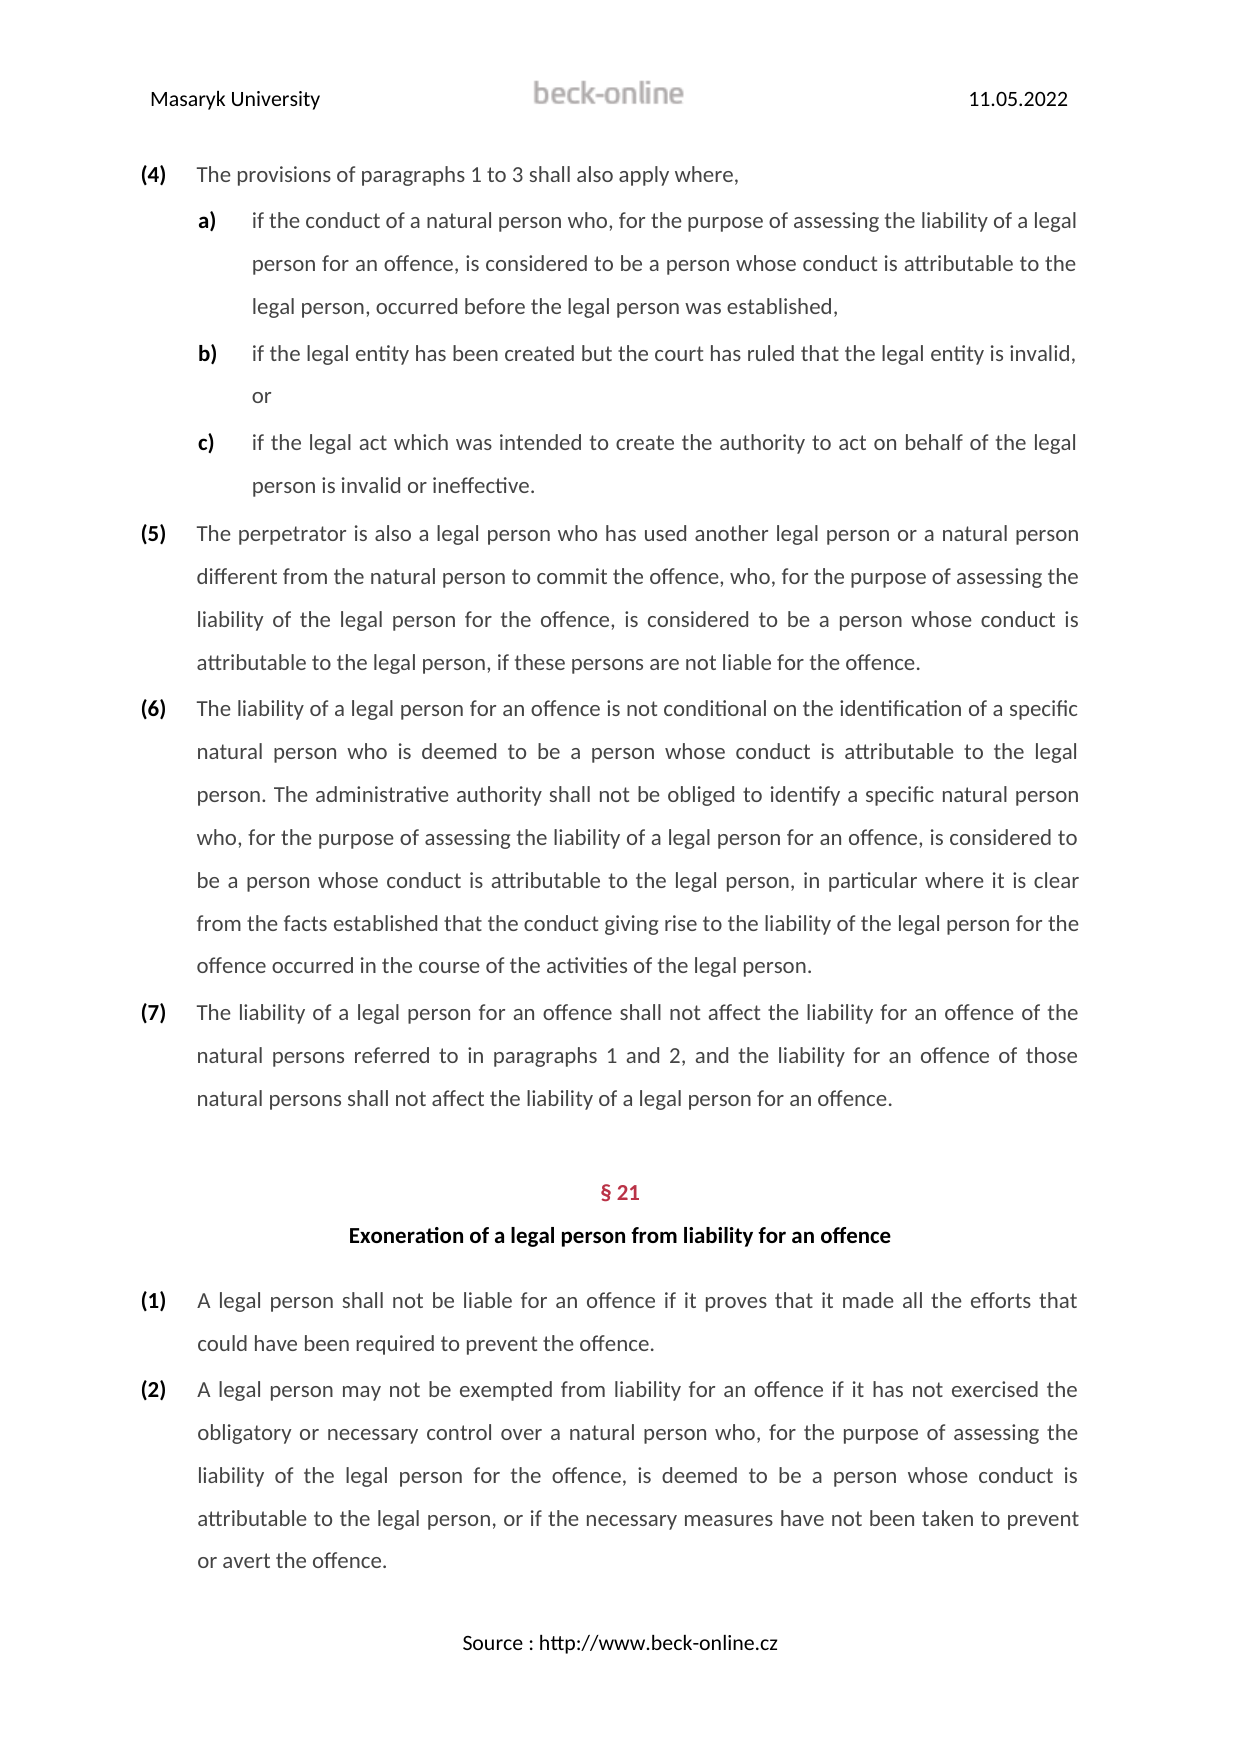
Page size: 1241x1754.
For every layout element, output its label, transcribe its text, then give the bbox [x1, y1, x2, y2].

table_cell (7) [139, 995, 190, 1127]
picture [528, 73, 690, 109]
table_cell (6) [139, 691, 190, 995]
text § 21 [150, 1178, 1090, 1206]
table_cell (5) [139, 516, 190, 691]
table_cell The liability of a legal person for an offence is not conditional on the identification of a specific natural person who is deemed to be a person whose conduct is attributable to the legal person. The administrative authority shall not be obliged to identify a specific natural person who, for the purpose of assessing the liability of a legal person for an offence, is considered to be a person whose conduct is attributable to the legal person, in particular where it is clear from the facts established that the conduct giving rise to the liability of the legal person for the offence occurred in the course of the activities of the legal person. [190, 691, 1082, 995]
table_header (1) [139, 1283, 191, 1372]
table_cell The liability of a legal person for an offence shall not affect the liability for an offence of the natural persons referred to in paragraphs 1 and 2, and the liability for an offence of those natural persons shall not affect the liability of a legal person for an offence. [190, 995, 1082, 1127]
text Exoneration of a legal person from liability for an offence [150, 1221, 1090, 1249]
table_header A legal person shall not be liable for an offence if it proves that it made all the efforts that could have been required to prevent the offence. [191, 1283, 1082, 1372]
table_cell A legal person may not be exempted from liability for an offence if it has not exercised the obligatory or necessary control over a natural person who, for the purpose of assessing the liability of the legal person for the offence, is deemed to be a person whose conduct is attributable to the legal person, or if the necessary measures have not been taken to prevent or avert the offence. [191, 1372, 1082, 1590]
table_cell The provisions of paragraphs 1 to 3 shall also apply where, [190, 158, 1082, 516]
table_cell (4) [139, 158, 190, 516]
table_cell (2) [139, 1372, 191, 1590]
table_cell The perpetrator is also a legal person who has used another legal person or a natural person different from the natural person to commit the offence, who, for the purpose of assessing the liability of the legal person for the offence, is considered to be a person whose conduct is attributable to the legal person, if these persons are not liable for the offence. [190, 516, 1082, 691]
